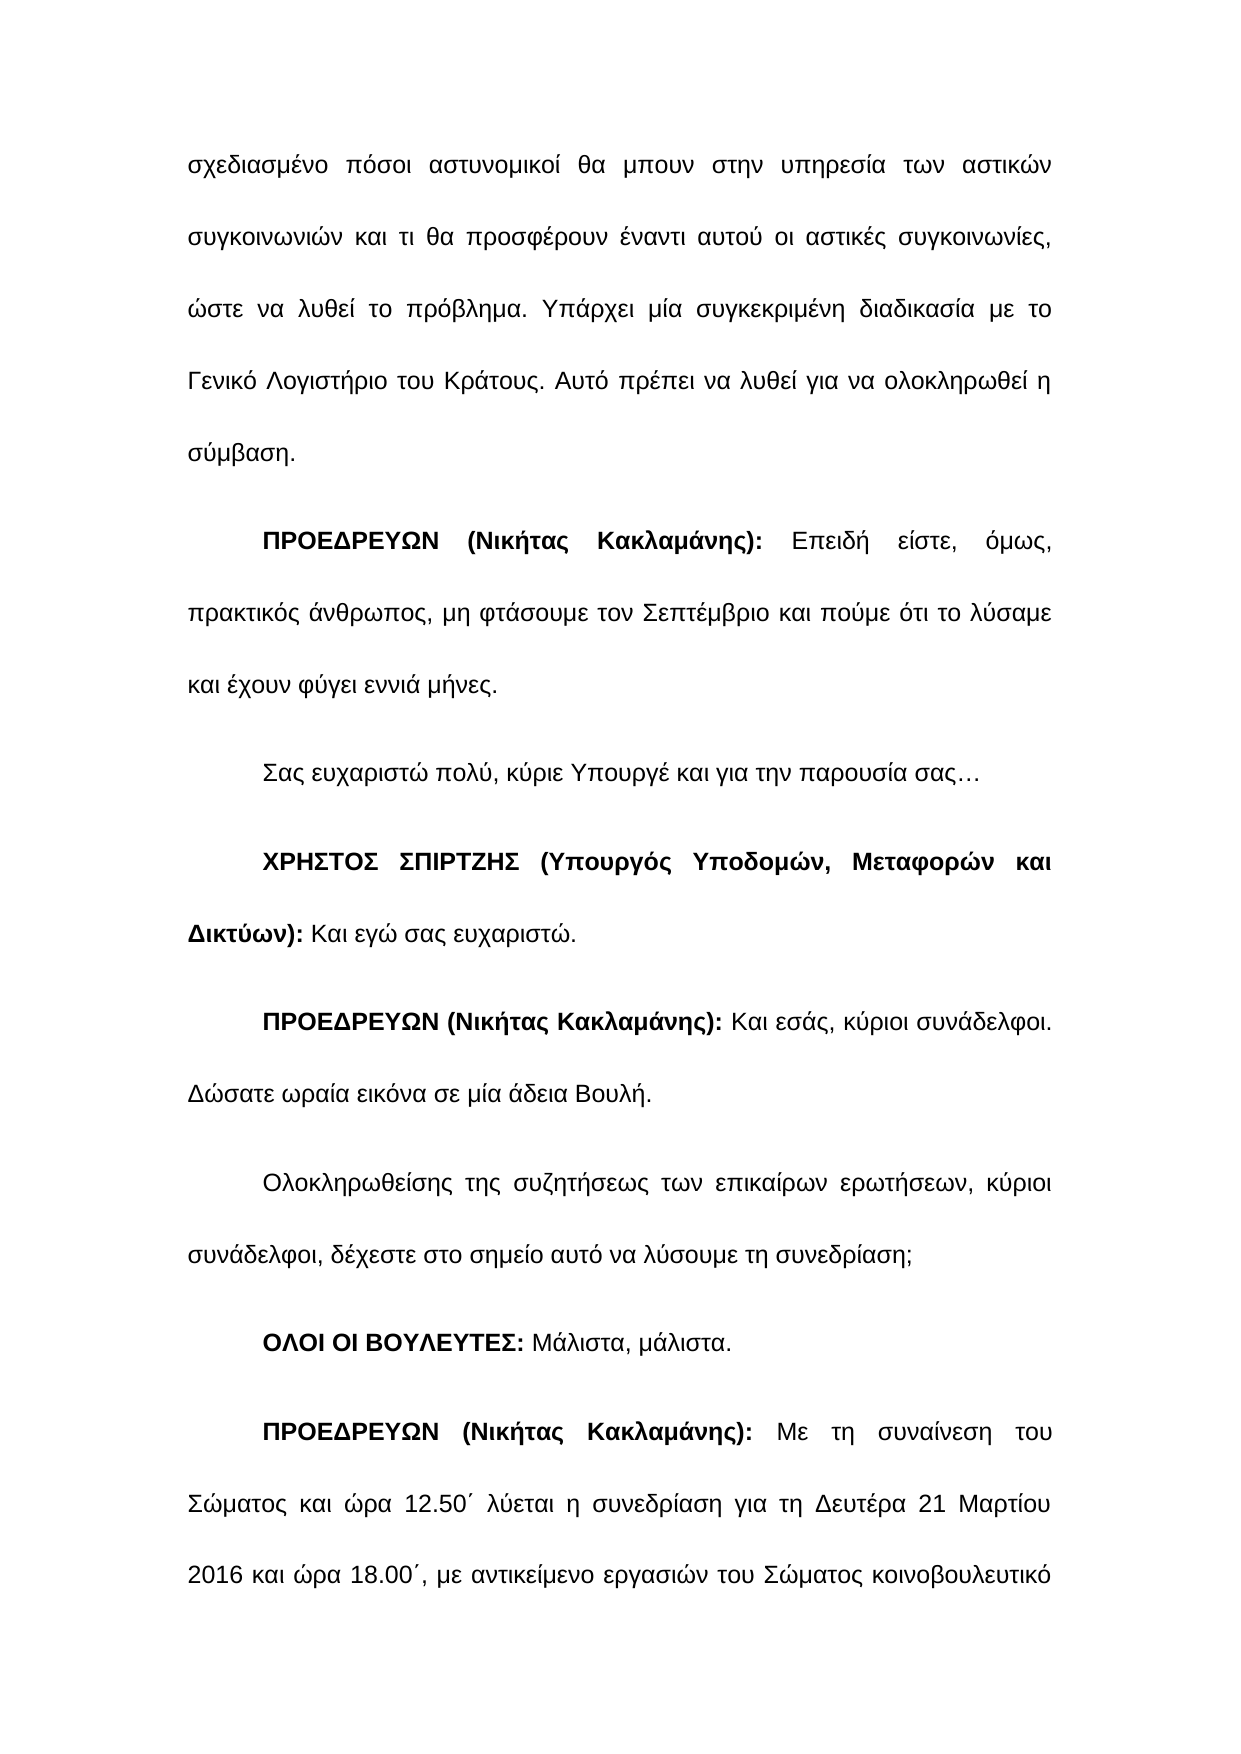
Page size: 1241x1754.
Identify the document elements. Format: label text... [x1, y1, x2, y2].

text ΠΡΟΕΔΡΕΥΩΝ (Νικήτας Κακλαμάνης): Επειδή είστε, όμως, πρακτικός άνθρωπος, μη φτάσουμε τον Σεπτέμβριο και πούμε ότι το λύσαμε και έχουν φύγει εννιά μήνες. [187, 526, 1053, 698]
text Ολοκληρωθείσης της συζητήσεως των επικαίρων ερωτήσεων, κύριοι συνάδελφοι, δέχεστε στο σημείο αυτό να λύσουμε τη συνεδρίαση; [187, 1168, 1053, 1268]
text ΧΡΗΣΤΟΣ ΣΠΙΡΤΖΗΣ (Υπουργός Υποδομών, Μεταφορών και Δικτύων): Και εγώ σας ευχαριστώ. [187, 847, 1053, 947]
text Σας ευχαριστώ πολύ, κύριε Υπουργέ και για την παρουσία σας… [187, 758, 1053, 787]
text ΠΡΟΕΔΡΕΥΩΝ (Νικήτας Κακλαμάνης): Και εσάς, κύριοι συνάδελφοι. Δώσατε ωραία εικόνα σε μία άδεια Βουλή. [187, 1007, 1053, 1108]
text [187, 150, 1053, 466]
text ΟΛΟΙ ΟΙ ΒΟΥΛΕΥΤΕΣ: Μάλιστα, μάλιστα. [187, 1328, 1053, 1357]
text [187, 1417, 1053, 1589]
